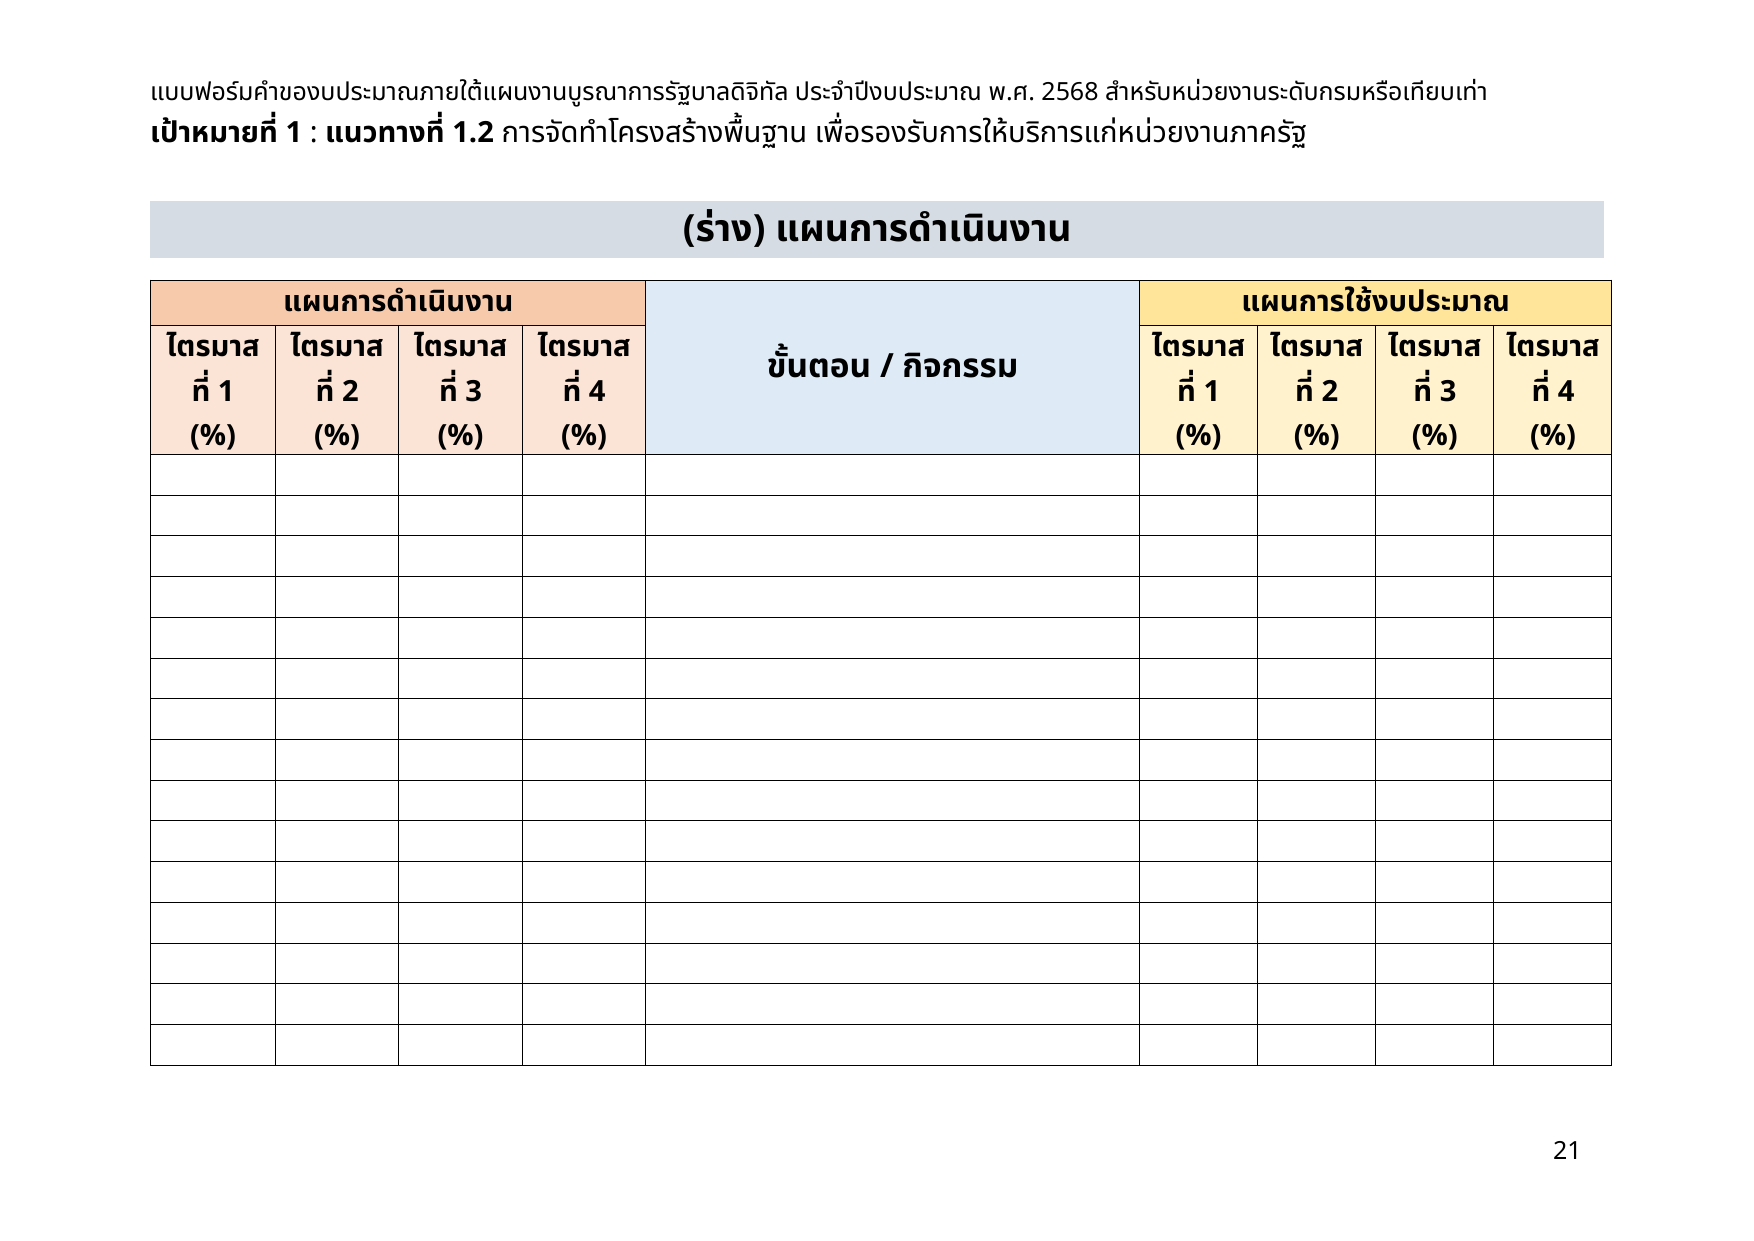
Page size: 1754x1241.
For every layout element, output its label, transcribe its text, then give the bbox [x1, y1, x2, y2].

table_cell [1258, 618, 1375, 657]
table_cell [523, 496, 645, 535]
table_cell [1258, 903, 1375, 942]
table_cell [151, 821, 275, 861]
table_cell [646, 496, 1139, 535]
table_cell [1494, 740, 1611, 779]
table_cell [646, 862, 1139, 902]
table_cell [1494, 1025, 1611, 1065]
table_cell [646, 699, 1139, 739]
table_cell [1258, 1025, 1375, 1065]
table_cell [1376, 984, 1493, 1024]
table_cell [646, 577, 1139, 617]
table_cell [276, 577, 398, 617]
table_cell [646, 659, 1139, 698]
table_cell [276, 699, 398, 739]
table_cell [646, 536, 1139, 576]
table_cell [646, 455, 1139, 494]
table_cell [523, 536, 645, 576]
table_cell [151, 577, 275, 617]
table_cell ไตรมาสที่ 1 (%) [1140, 326, 1257, 454]
table_cell [276, 944, 398, 983]
table_cell [276, 659, 398, 698]
table_cell [151, 984, 275, 1024]
table_cell [1140, 455, 1257, 494]
table_cell [151, 781, 275, 820]
table_cell [276, 781, 398, 820]
table_cell [276, 618, 398, 657]
table_cell [151, 536, 275, 576]
table_cell ไตรมาสที่ 1 (%) [151, 326, 275, 454]
table_cell [399, 781, 522, 820]
table_header แผนการใช้งบประมาณ [1140, 281, 1611, 325]
table_cell [523, 944, 645, 983]
table_cell [523, 659, 645, 698]
table_cell [1140, 740, 1257, 779]
table_header ขั้นตอน / กิจกรรม [646, 281, 1139, 454]
table_header แผนการดำเนินงาน [151, 281, 645, 325]
table_cell ไตรมาสที่ 4 (%) [523, 326, 645, 454]
table_cell ไตรมาสที่ 2 (%) [276, 326, 398, 454]
table_cell [646, 944, 1139, 983]
table_cell [1376, 536, 1493, 576]
table_cell [276, 862, 398, 902]
table_cell [1140, 659, 1257, 698]
table_cell [523, 1025, 645, 1065]
table_cell [151, 618, 275, 657]
table_cell [1258, 781, 1375, 820]
table_cell [1140, 821, 1257, 861]
table_cell [151, 699, 275, 739]
table_cell [151, 1025, 275, 1065]
table_cell [1494, 496, 1611, 535]
table_cell [1258, 699, 1375, 739]
table_cell [399, 1025, 522, 1065]
table_cell [646, 781, 1139, 820]
table_cell [1258, 740, 1375, 779]
table_cell [276, 455, 398, 494]
table_cell [1376, 496, 1493, 535]
table_cell [1376, 618, 1493, 657]
table_cell [523, 984, 645, 1024]
table_cell [399, 659, 522, 698]
table_cell [276, 1025, 398, 1065]
table_cell [523, 740, 645, 779]
table_cell [1494, 781, 1611, 820]
table_cell ไตรมาสที่ 3 (%) [399, 326, 522, 454]
table_cell [1376, 781, 1493, 820]
table_cell [1494, 618, 1611, 657]
table_cell [276, 821, 398, 861]
table_cell [1376, 455, 1493, 494]
table_cell [646, 618, 1139, 657]
table_cell [151, 659, 275, 698]
table_cell [399, 577, 522, 617]
table_cell [399, 496, 522, 535]
table_cell [1494, 455, 1611, 494]
table_cell [1376, 699, 1493, 739]
table_cell [1140, 903, 1257, 942]
table_cell [646, 740, 1139, 779]
table_cell [399, 984, 522, 1024]
table_cell ไตรมาสที่ 2 (%) [1258, 326, 1375, 454]
table_cell [1376, 903, 1493, 942]
table_cell [1494, 699, 1611, 739]
table_cell [523, 577, 645, 617]
table_cell [1494, 903, 1611, 942]
table_cell [646, 1025, 1139, 1065]
table_cell [399, 455, 522, 494]
table_cell [1376, 862, 1493, 902]
table_cell [1376, 577, 1493, 617]
table_cell [1258, 821, 1375, 861]
table_cell [1376, 821, 1493, 861]
table_cell [646, 903, 1139, 942]
table_cell [276, 496, 398, 535]
text (ร่าง) แผนการดำเนินงาน [150, 201, 1604, 258]
table_cell [1376, 944, 1493, 983]
table_cell [399, 536, 522, 576]
table_cell [1258, 984, 1375, 1024]
table_cell [1494, 536, 1611, 576]
table_cell [523, 699, 645, 739]
table_cell [1140, 699, 1257, 739]
table_cell [276, 740, 398, 779]
table_cell [1494, 944, 1611, 983]
table_cell [399, 862, 522, 902]
table_cell [646, 821, 1139, 861]
table_cell [523, 821, 645, 861]
table_cell [1376, 659, 1493, 698]
table_cell [1140, 984, 1257, 1024]
table_cell [399, 740, 522, 779]
table_cell [151, 903, 275, 942]
table_cell [1258, 577, 1375, 617]
table_cell [523, 781, 645, 820]
table_cell [399, 821, 522, 861]
table_cell [399, 699, 522, 739]
table_cell [1376, 1025, 1493, 1065]
table_cell [1140, 496, 1257, 535]
table_cell [151, 496, 275, 535]
table_cell [151, 862, 275, 902]
table_cell [276, 984, 398, 1024]
table_cell [1258, 862, 1375, 902]
table_cell [523, 618, 645, 657]
table_cell [1140, 781, 1257, 820]
table_cell ไตรมาสที่ 4 (%) [1494, 326, 1611, 454]
table_cell [151, 740, 275, 779]
table_cell [1140, 536, 1257, 576]
table_cell [1258, 944, 1375, 983]
table_cell [523, 903, 645, 942]
table_cell [1494, 862, 1611, 902]
table_cell [1140, 944, 1257, 983]
table_cell [1258, 496, 1375, 535]
table_cell [399, 903, 522, 942]
table_cell [1258, 659, 1375, 698]
table_cell [1140, 577, 1257, 617]
table_cell [523, 862, 645, 902]
table_cell [1140, 1025, 1257, 1065]
table_cell [1494, 659, 1611, 698]
table_cell [276, 903, 398, 942]
table_cell [523, 455, 645, 494]
table_cell [1258, 536, 1375, 576]
table_cell [276, 536, 398, 576]
table_cell [1494, 984, 1611, 1024]
table_cell [151, 944, 275, 983]
table_cell [1140, 862, 1257, 902]
table_cell [1494, 577, 1611, 617]
table_cell [399, 618, 522, 657]
table_cell [399, 944, 522, 983]
table_cell [1376, 740, 1493, 779]
table_cell [1494, 821, 1611, 861]
table_cell [1258, 455, 1375, 494]
table_cell [1140, 618, 1257, 657]
table_cell [151, 455, 275, 494]
table_cell ไตรมาสที่ 3 (%) [1376, 326, 1493, 454]
table_cell [646, 984, 1139, 1024]
